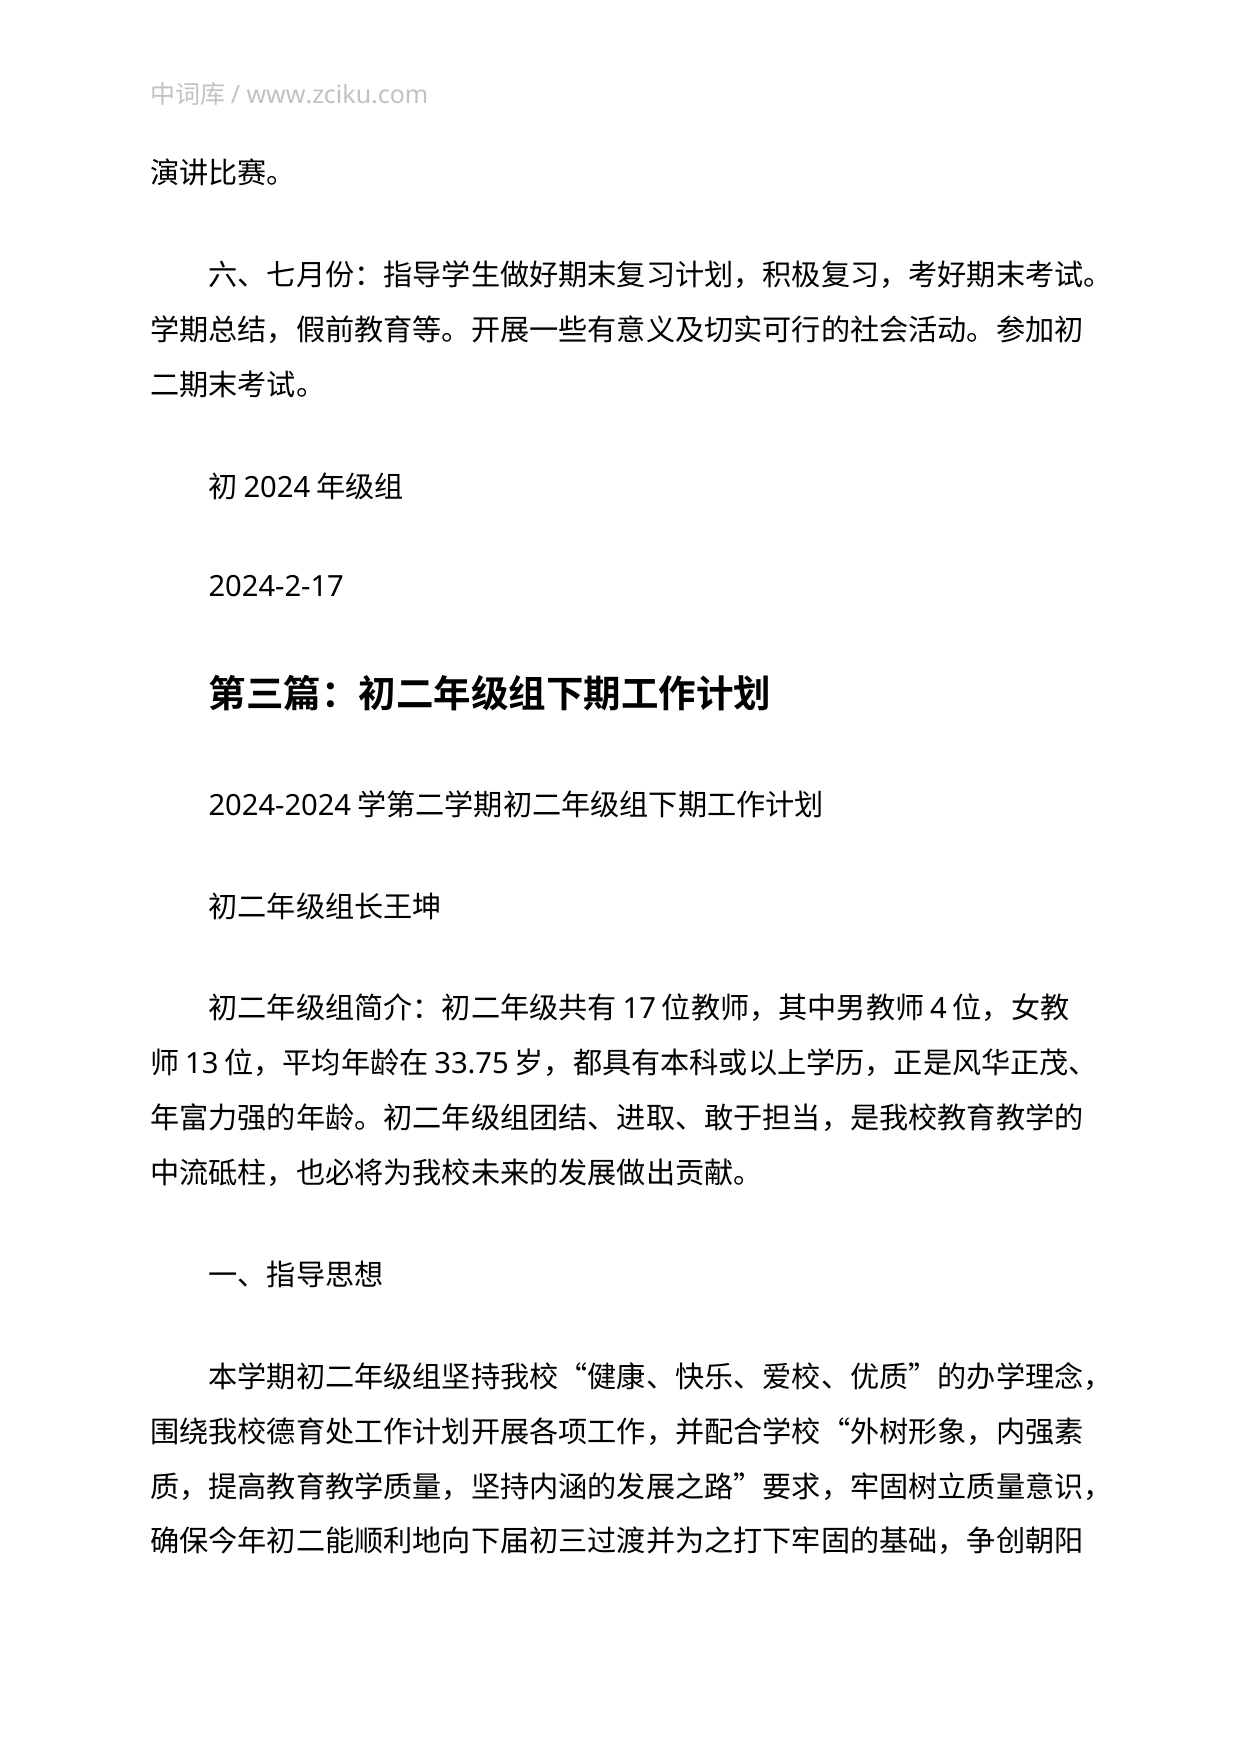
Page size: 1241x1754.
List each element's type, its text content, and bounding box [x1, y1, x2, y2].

text 第三篇：初二年级组下期工作计划 [150, 664, 1090, 718]
text 六、七月份：指导学生做好期末复习计划，积极复习，考好期末考试。学期总结，假前教育等。开展一些有意义及切实可行的社会活动。参加初二期末考试。 [150, 252, 1090, 404]
text 一、指导思想 [150, 1252, 1090, 1294]
text 2024-2-17 [150, 565, 1090, 605]
text 初2024年级组 [150, 463, 1090, 506]
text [150, 1353, 1090, 1560]
text 初二年级组长王坤 [150, 883, 1090, 925]
text 2024-2024学第二学期初二年级组下期工作计划 [150, 781, 1090, 823]
text 初二年级组简介：初二年级共有17位教师，其中男教师4位，女教师13位，平均年龄在33.75岁，都具有本科或以上学历，正是风华正茂、年富力强的年龄。初二年级组团结、进取、敢于担当，是我校教育教学的中流砥柱，也必将为我校未来的发展做出贡献。 [150, 985, 1090, 1192]
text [150, 150, 1090, 192]
